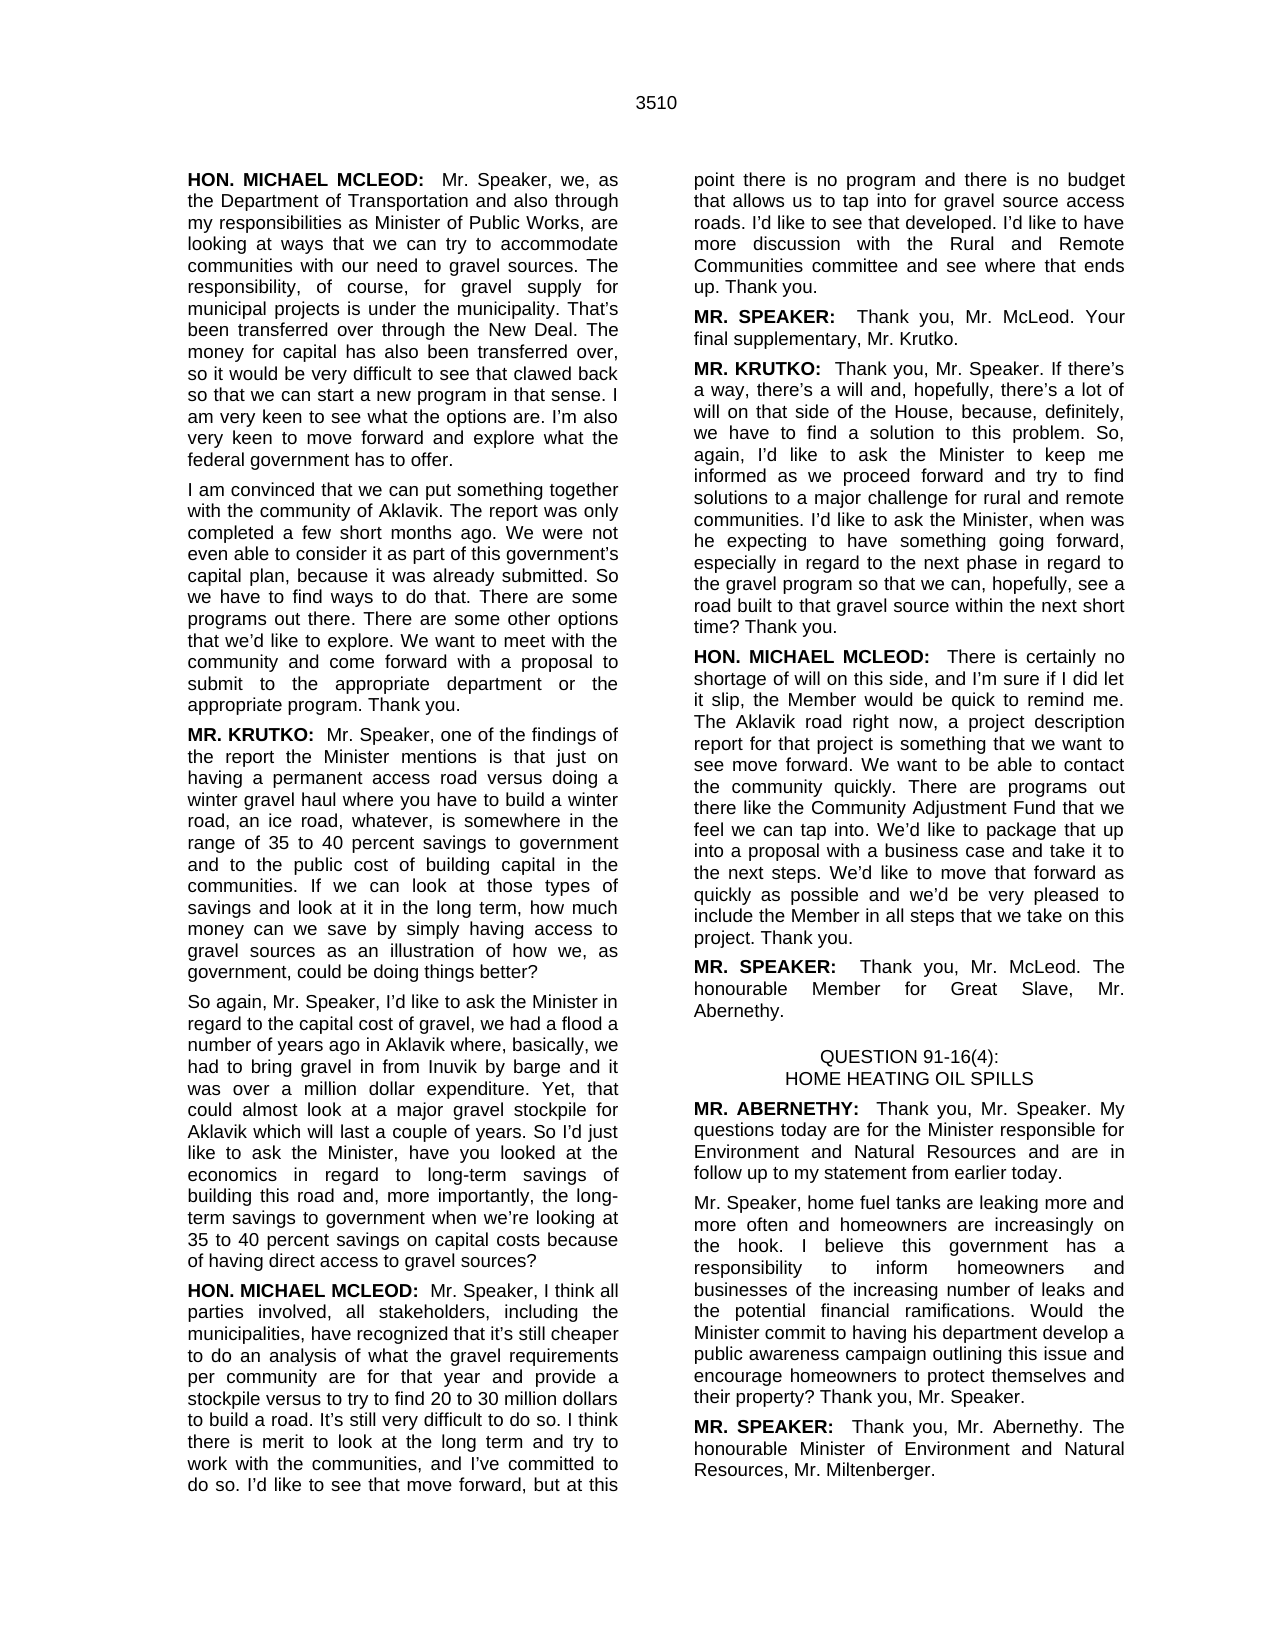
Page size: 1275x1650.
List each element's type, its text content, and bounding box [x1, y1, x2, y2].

text MR. ABERNETHY: Thank you, Mr. Speaker. My questions today are for the Minister responsible for Environment and Natural Resources and are in follow up to my statement from earlier today. [694, 1097, 1125, 1184]
text HON. MICHAEL MCLEOD: Mr. Speaker, we, as the Department of Transportation and also through my responsibilities as Minister of Public Works, are looking at ways that we can try to accommodate communities with our need to gravel sources. The responsibility, of course, for gravel supply for municipal projects is under the municipality. That’s been transferred over through the New Deal. The money for capital has also been transferred over, so it would be very difficult to see that clawed back so that we can start a new program in that sense. I am very keen to see what the options are. I’m also very keen to move forward and explore what the federal government has to offer. [187, 168, 619, 470]
subtitle QUESTION 91-16(4): HOME HEATING OIL SPILLS [694, 1046, 1125, 1089]
text So again, Mr. Speaker, I’d like to ask the Minister in regard to the capital cost of gravel, we had a flood a number of years ago in Aklavik where, basically, we had to bring gravel in from Inuvik by barge and it was over a million dollar expenditure. Yet, that could almost look at a major gravel stockpile for Aklavik which will last a couple of years. So I’d just like to ask the Minister, have you looked at the economics in regard to long-term savings of building this road and, more importantly, the long-term savings to government when we’re looking at 35 to 40 percent savings on capital costs because of having direct access to gravel sources? [187, 991, 619, 1271]
text I am convinced that we can put something together with the community of Aklavik. The report was only completed a few short months ago. We were not even able to consider it as part of this government’s capital plan, because it was already submitted. So we have to find ways to do that. There are some programs out there. There are some other options that we’d like to explore. We want to meet with the community and come forward with a proposal to submit to the appropriate department or the appropriate program. Thank you. [187, 478, 619, 716]
text MR. KRUTKO: Mr. Speaker, one of the findings of the report the Minister mentions is that just on having a permanent access road versus doing a winter gravel haul where you have to build a winter road, an ice road, whatever, is somewhere in the range of 35 to 40 percent savings to government and to the public cost of building capital in the communities. If we can look at those types of savings and look at it in the long term, how much money can we save by simply having access to gravel sources as an illustration of how we, as government, could be doing things better? [187, 724, 619, 983]
text MR. SPEAKER: Thank you, Mr. McLeod. The honourable Member for Great Slave, Mr. Abernethy. [694, 956, 1125, 1021]
text HON. MICHAEL MCLEOD: Mr. Speaker, I think all parties involved, all stakeholders, including the municipalities, have recognized that it’s still cheaper to do an analysis of what the gravel requirements per community are for that year and provide a stockpile versus to try to find 20 to 30 million dollars to build a road. It’s still very difficult to do so. I think there is merit to look at the long term and try to work with the communities, and I’ve committed to do so. I’d like to see that move forward, but at this point there is no program and there is no budget that allows us to tap into for gravel source access roads. I’d like to see that developed. I’d like to have more discussion with the Rural and Remote Communities committee and see where that ends up. Thank you. [694, 168, 1125, 298]
text MR. KRUTKO: Thank you, Mr. Speaker. If there’s a way, there’s a will and, hopefully, there’s a lot of will on that side of the House, because, definitely, we have to find a solution to this problem. So, again, I’d like to ask the Minister to keep me informed as we proceed forward and try to find solutions to a major challenge for rural and remote communities. I’d like to ask the Minister, when was he expecting to have something going forward, especially in regard to the next phase in regard to the gravel program so that we can, hopefully, see a road built to that gravel source within the next short time? Thank you. [694, 357, 1125, 638]
text HON. MICHAEL MCLEOD: Mr. Speaker, I think all parties involved, all stakeholders, including the municipalities, have recognized that it’s still cheaper to do an analysis of what the gravel requirements per community are for that year and provide a stockpile versus to try to find 20 to 30 million dollars to build a road. It’s still very difficult to do so. I think there is merit to look at the long term and try to work with the communities, and I’ve committed to do so. I’d like to see that move forward, but at this point there is no program and there is no budget that allows us to tap into for gravel source access roads. I’d like to see that developed. I’d like to have more discussion with the Rural and Remote Communities committee and see where that ends up. Thank you. [187, 1280, 619, 1495]
text HON. MICHAEL MCLEOD: There is certainly no shortage of will on this side, and I’m sure if I did let it slip, the Member would be quick to remind me. The Aklavik road right now, a project description report for that project is something that we want to see move forward. We want to be able to contact the community quickly. There are programs out there like the Community Adjustment Fund that we feel we can tap into. We’d like to package that up into a proposal with a business case and take it to the next steps. We’d like to move that forward as quickly as possible and we’d be very pleased to include the Member in all steps that we take on this project. Thank you. [694, 646, 1125, 948]
text MR. SPEAKER: Thank you, Mr. McLeod. Your final supplementary, Mr. Krutko. [694, 306, 1125, 349]
text MR. SPEAKER: Thank you, Mr. Abernethy. The honourable Minister of Environment and Natural Resources, Mr. Miltenberger. [694, 1416, 1125, 1481]
text Mr. Speaker, home fuel tanks are leaking more and more often and homeowners are increasingly on the hook. I believe this government has a responsibility to inform homeowners and businesses of the increasing number of leaks and the potential financial ramifications. Would the Minister commit to having his department develop a public awareness campaign outlining this issue and encourage homeowners to protect themselves and their property? Thank you, Mr. Speaker. [694, 1192, 1125, 1408]
